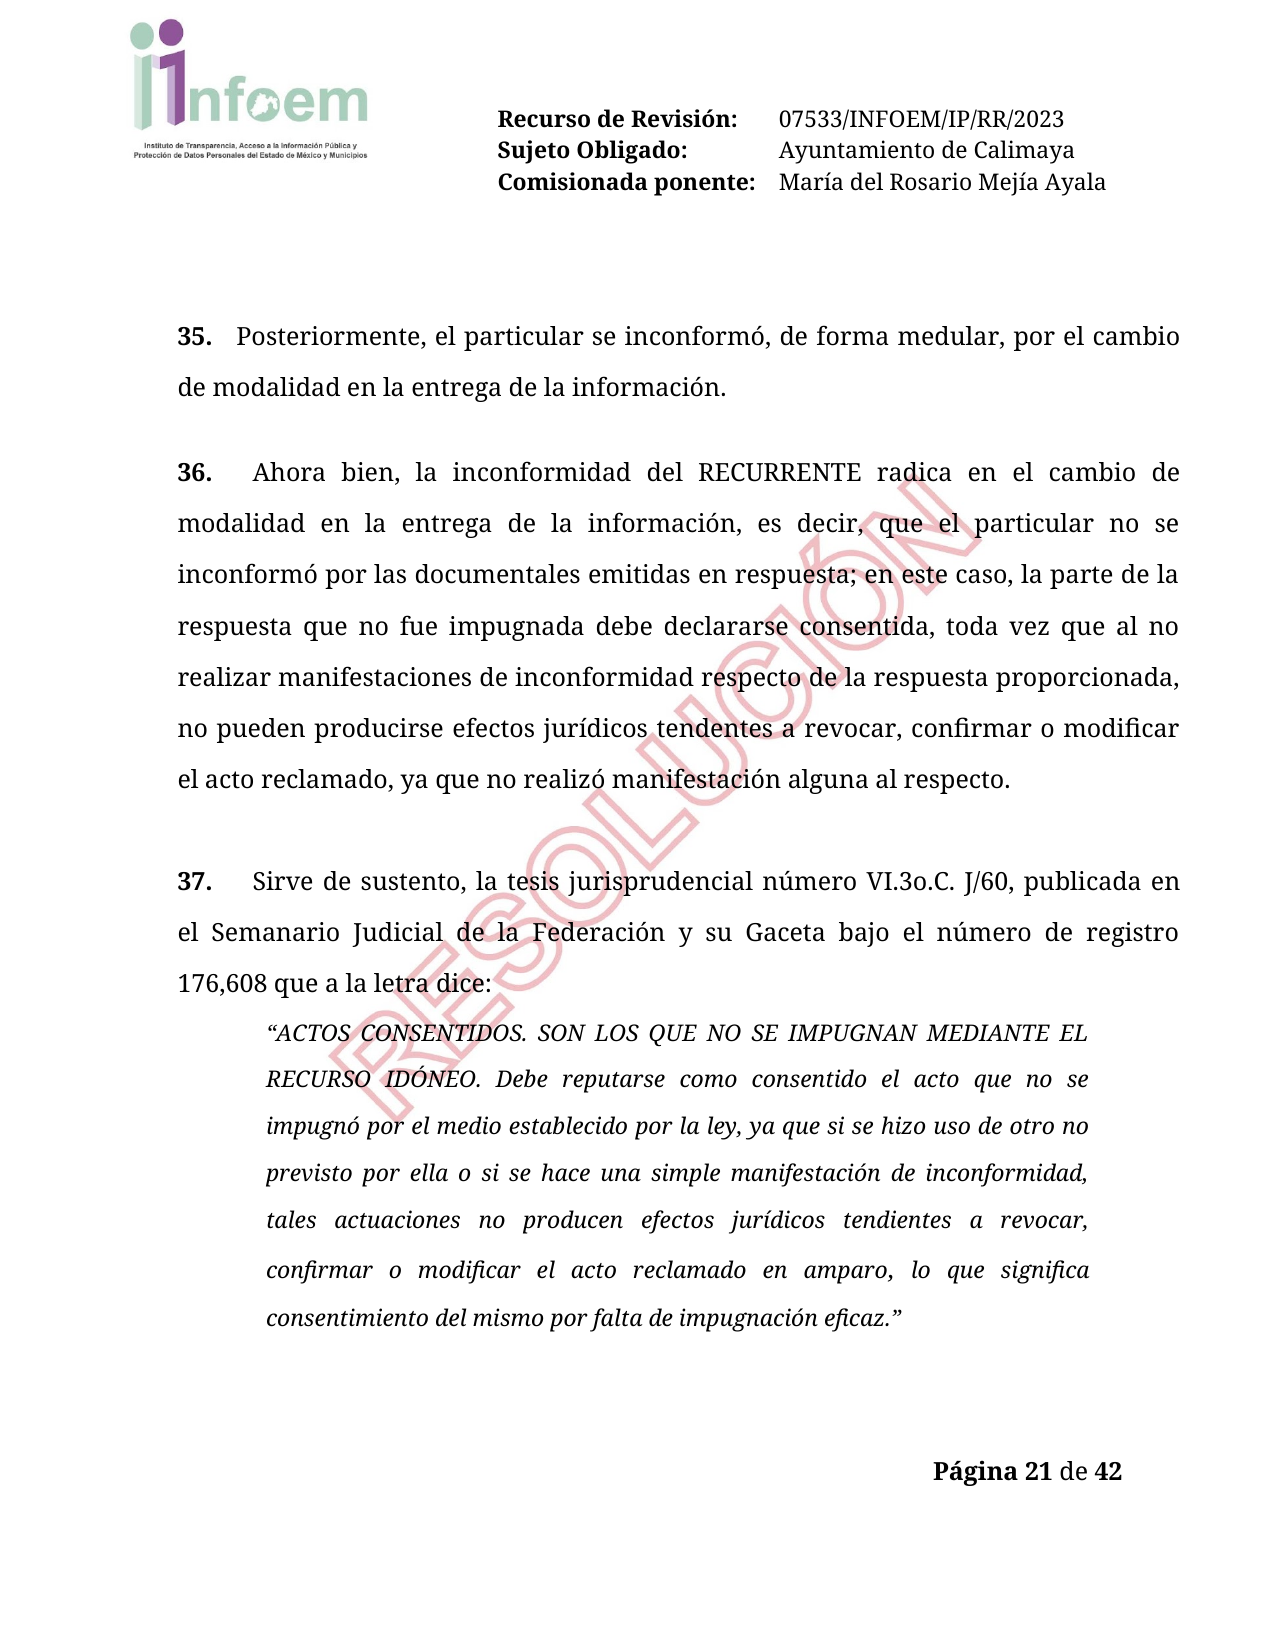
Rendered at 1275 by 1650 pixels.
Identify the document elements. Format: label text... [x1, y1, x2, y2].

list Posteriormente, el particular se inconformó, de forma medular, por el cambio de modalidad en la entrega de la información. [177, 319, 1181, 404]
list Sirve de sustento, la tesis jurisprudencial número VI.3o.C. J/60, publicada en el Semanario Judicial de la Federación y su Gaceta bajo el número de registro 176,608 que a la letra dice: [177, 863, 1181, 999]
text “ACTOS CONSENTIDOS. SON LOS QUE NO SE IMPUGNAN MEDIANTE EL RECURSO IDÓNEO. Debe reputarse como consentido el acto que no se impugnó por el medio establecido por la ley, ya que si se hizo uso de otro no previsto por ella o si se hace una simple manifestación de inconformidad, tales actuaciones no producen efectos jurídicos tendientes a revocar, confirmar o modificar el acto reclamado en amparo, lo que significa consentimiento del mismo por falta de impugnación eficaz.” [266, 1016, 1092, 1333]
list Ahora bien, la inconformidad del RECURRENTE radica en el cambio de modalidad en la entrega de la información, es decir, que el particular no se inconformó por las documentales emitidas en respuesta; en este caso, la parte de la respuesta que no fue impugnada debe declararse consentida, toda vez que al no realizar manifestaciones de inconformidad respecto de la respuesta proporcionada, no pueden producirse efectos jurídicos tendentes a revocar, confirmar o modificar el acto reclamado, ya que no realizó manifestación alguna al respecto. [177, 455, 1181, 795]
picture [12, 0, 1266, 1591]
